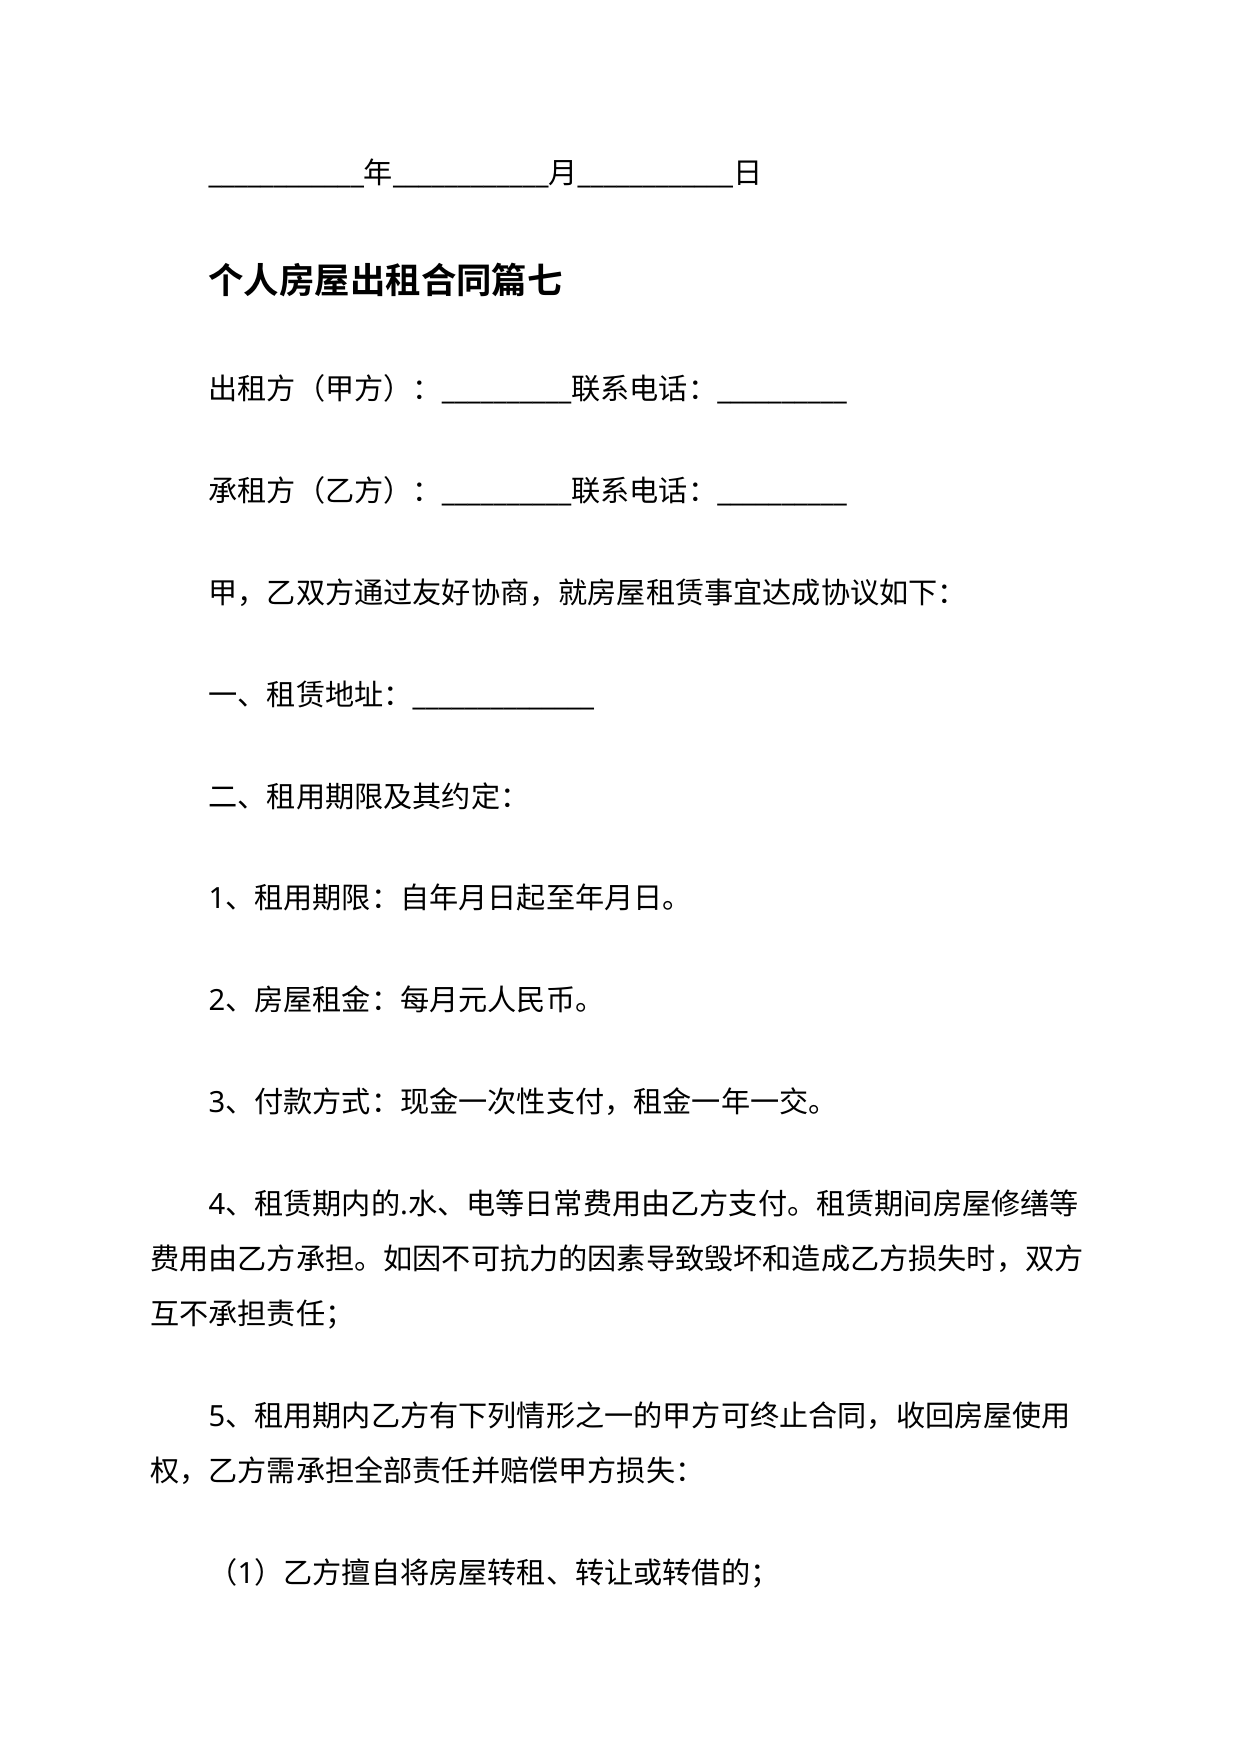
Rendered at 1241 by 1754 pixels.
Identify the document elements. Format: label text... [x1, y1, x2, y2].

text 5、租用期内乙方有下列情形之一的甲方可终止合同，收回房屋使用权，乙方需承担全部责任并赔偿甲方损失： [150, 1392, 1090, 1490]
text ____________年____________月____________日 [150, 150, 1090, 192]
text 甲，乙双方通过友好协商，就房屋租赁事宜达成协议如下： [150, 569, 1090, 612]
text 个人房屋出租合同篇七 [150, 252, 1090, 303]
text 1、租用期限：自年月日起至年月日。 [150, 875, 1090, 917]
text 出租方（甲方）：__________联系电话：__________ [150, 365, 1090, 408]
text 二、租用期限及其约定： [150, 773, 1090, 815]
text 承租方（乙方）：__________联系电话：__________ [150, 467, 1090, 510]
text （1）乙方擅自将房屋转租、转让或转借的； [150, 1549, 1090, 1592]
text 4、租赁期内的.水、电等日常费用由乙方支付。租赁期间房屋修缮等费用由乙方承担。如因不可抗力的因素导致毁坏和造成乙方损失时，双方互不承担责任； [150, 1181, 1090, 1333]
text 一、租赁地址：______________ [150, 671, 1090, 713]
text 2、房屋租金：每月元人民币。 [150, 977, 1090, 1019]
text 3、付款方式：现金一次性支付，租金一年一交。 [150, 1079, 1090, 1121]
